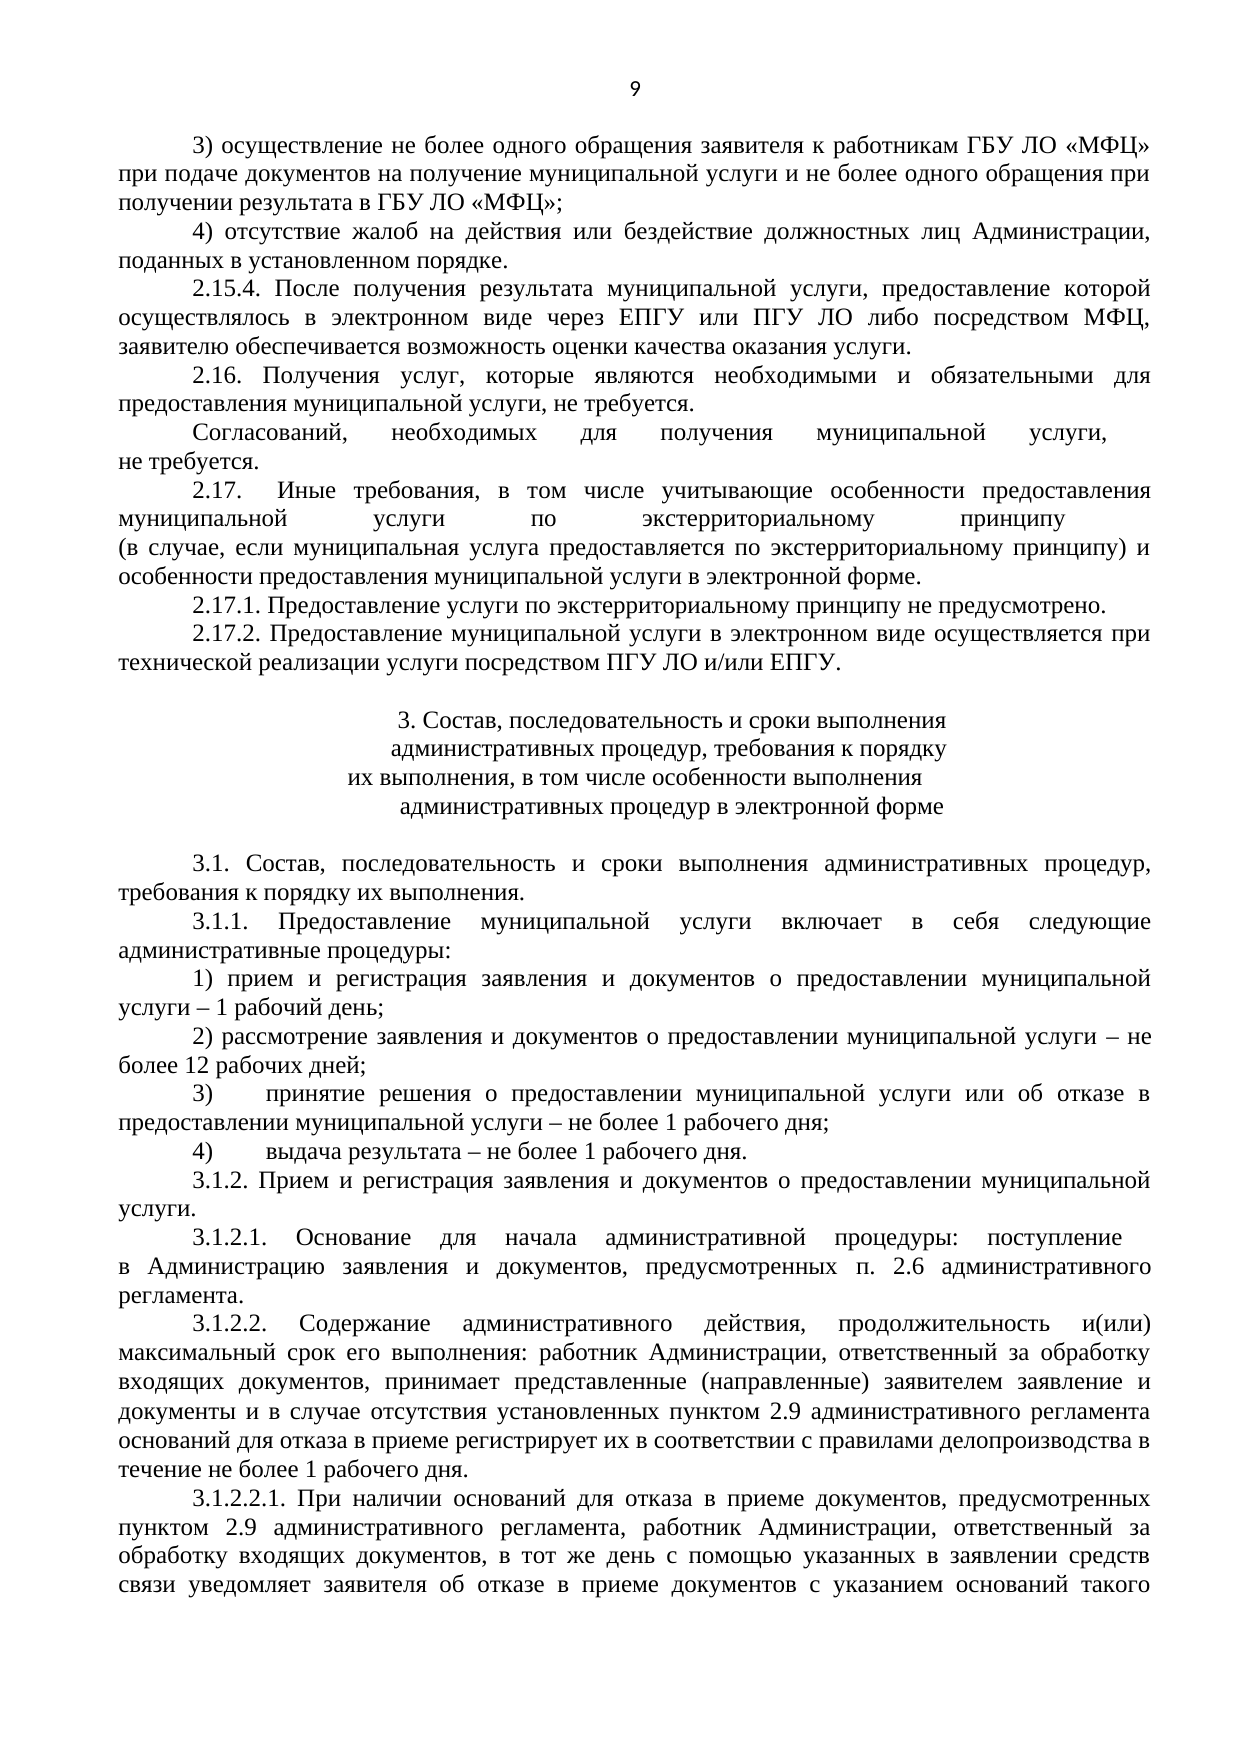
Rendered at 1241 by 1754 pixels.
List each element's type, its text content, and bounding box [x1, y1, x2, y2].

text 2) рассмотрение заявления и документов о предоставлении муниципальной услуги – не более 12 рабочих дней; [118, 1021, 1152, 1078]
text 3) принятие решения о предоставлении муниципальной услуги или об отказе в предоставлении муниципальной услуги – не более 1 рабочего дня; [118, 1078, 1152, 1136]
text 3.1.1. Предоставление муниципальной услуги включает в себя следующие административные процедуры: [118, 906, 1152, 963]
text 3. Состав, последовательность и сроки выполнения [118, 705, 1152, 733]
text 2.17.1. Предоставление услуги по экстерриториальному принципу не предусмотрено. [118, 590, 1152, 618]
text 4) выдача результата – не более 1 рабочего дня. [118, 1136, 1152, 1165]
text 2.17.2. Предоставление муниципальной услуги в электронном виде осуществляется при технической реализации услуги посредством ПГУ ЛО и/или ЕПГУ. [118, 618, 1152, 676]
text 3.1. Состав, последовательность и сроки выполнения административных процедур, требования к порядку их выполнения. [118, 848, 1152, 906]
text Согласований, необходимых для получения муниципальной услуги, не требуется. [118, 417, 1152, 475]
text 2.16. Получения услуг, которые являются необходимыми и обязательными для предоставления муниципальной услуги, не требуется. [118, 360, 1152, 417]
text 3.1.2.2. Содержание административного действия, продолжительность и(или) максимальный срок его выполнения: работник Администрации, ответственный за обработку входящих документов, принимает представленные (направленные) заявителем заявление и документы и в случае отсутствия установленных пунктом 2.9 административного регламента оснований для отказа в приеме регистрирует их в соответствии с правилами делопроизводства в течение не более 1 рабочего дня. [118, 1308, 1152, 1483]
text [118, 1483, 1152, 1598]
text 4) отсутствие жалоб на действия или бездействие должностных лиц Администрации, поданных в установленном порядке. [118, 216, 1152, 273]
text 3.1.2. Прием и регистрация заявления и документов о предоставлении муниципальной услуги. [118, 1165, 1152, 1222]
text 2.15.4. После получения результата муниципальной услуги, предоставление которой осуществлялось в электронном виде через ЕПГУ или ПГУ ЛО либо посредством МФЦ, заявителю обеспечивается возможность оценки качества оказания услуги. [118, 273, 1152, 360]
text 3.1.2.1. Основание для начала административной процедуры: поступление в Администрацию заявления и документов, предусмотренных п. 2.6 административного регламента. [118, 1222, 1152, 1308]
text 3) осуществление не более одного обращения заявителя к работникам ГБУ ЛО «МФЦ» при подаче документов на получение муниципальной услуги и не более одного обращения при получении результата в ГБУ ЛО «МФЦ»; [118, 130, 1152, 216]
text 1) прием и регистрация заявления и документов о предоставлении муниципальной услуги – 1 рабочий день; [118, 963, 1152, 1021]
text административных процедур, требования к порядку их выполнения, в том числе особенности выполнения [118, 733, 1152, 791]
text 2.17. Иные требования, в том числе учитывающие особенности предоставления муниципальной услуги по экстерриториальному принципу (в случае, если муниципальная услуга предоставляется по экстерриториальному принципу) и особенности предоставления муниципальной услуги в электронной форме. [118, 475, 1152, 590]
text административных процедур в электронной форме [118, 791, 1152, 820]
